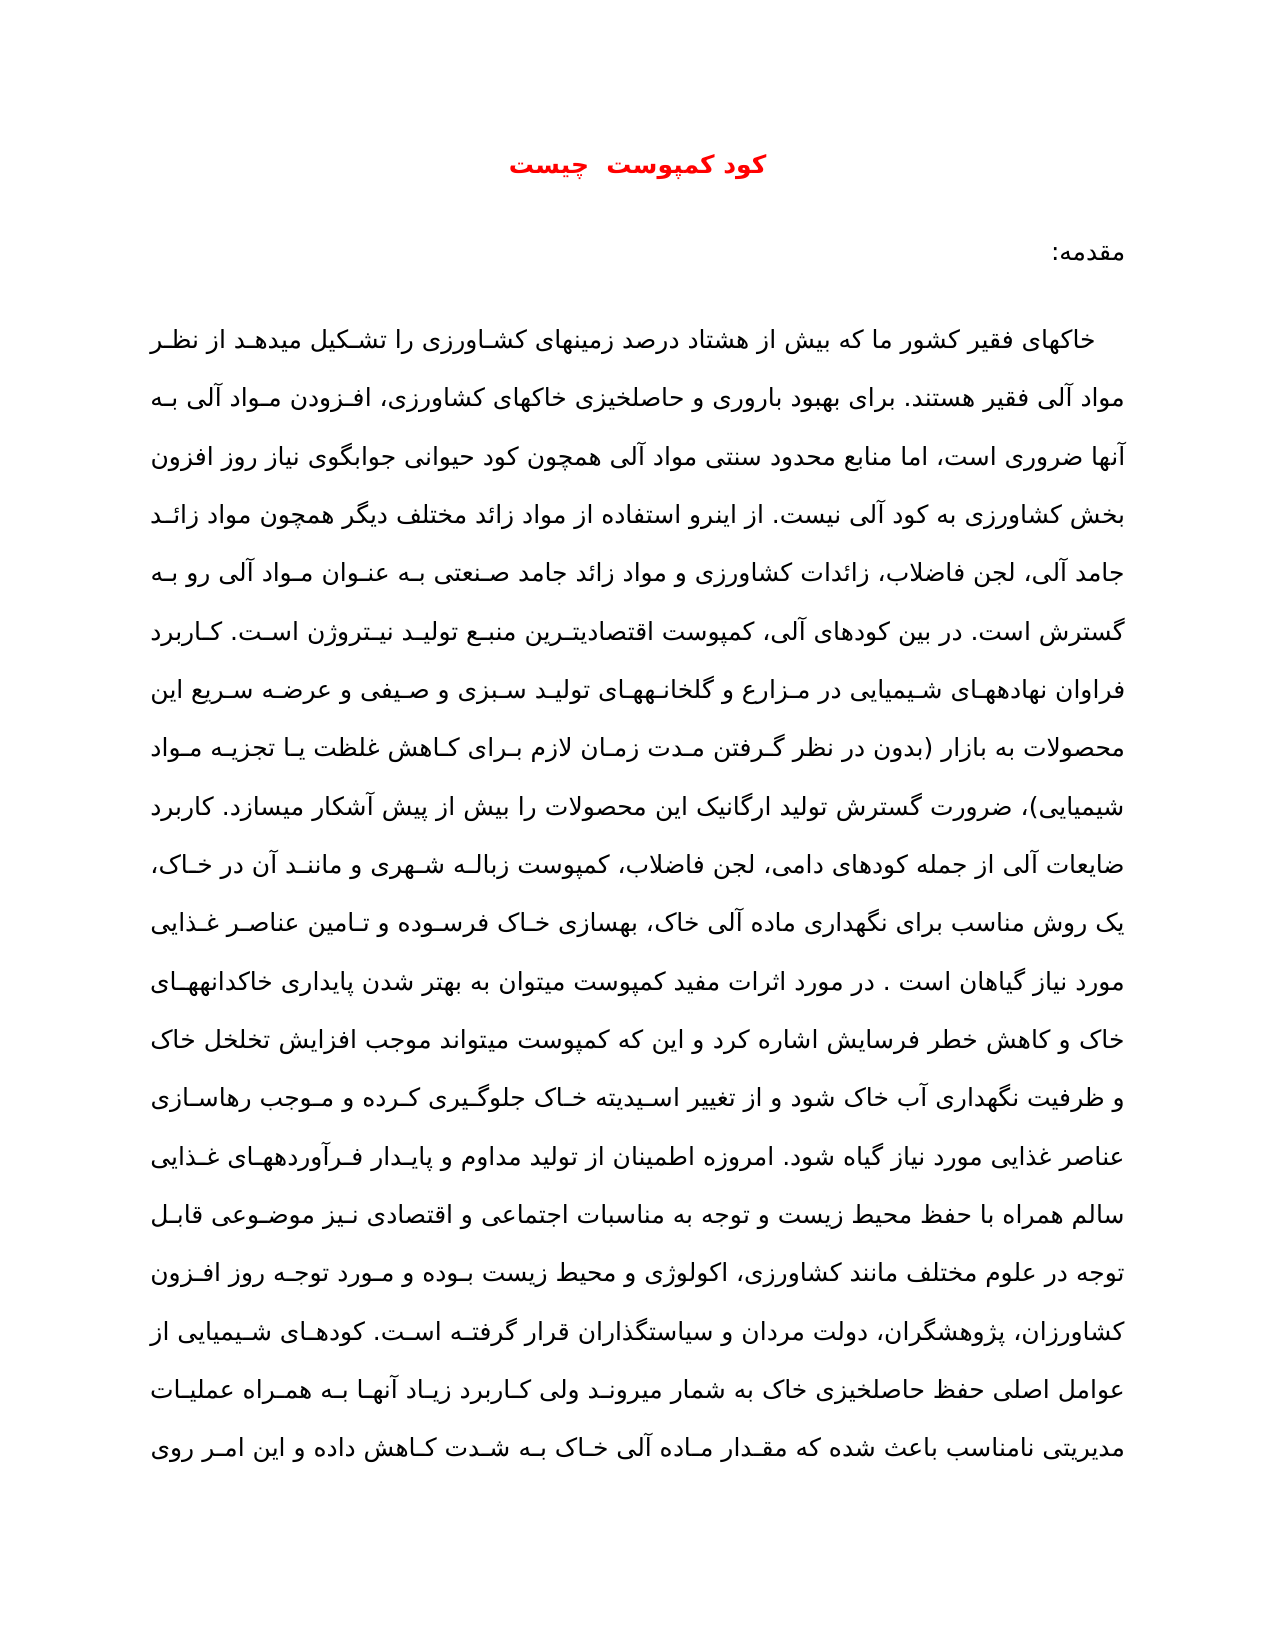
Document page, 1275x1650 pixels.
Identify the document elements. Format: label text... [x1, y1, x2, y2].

text مقدمه: [150, 237, 1125, 267]
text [150, 325, 1125, 1462]
text کود کمپوست چیست [150, 150, 1125, 179]
